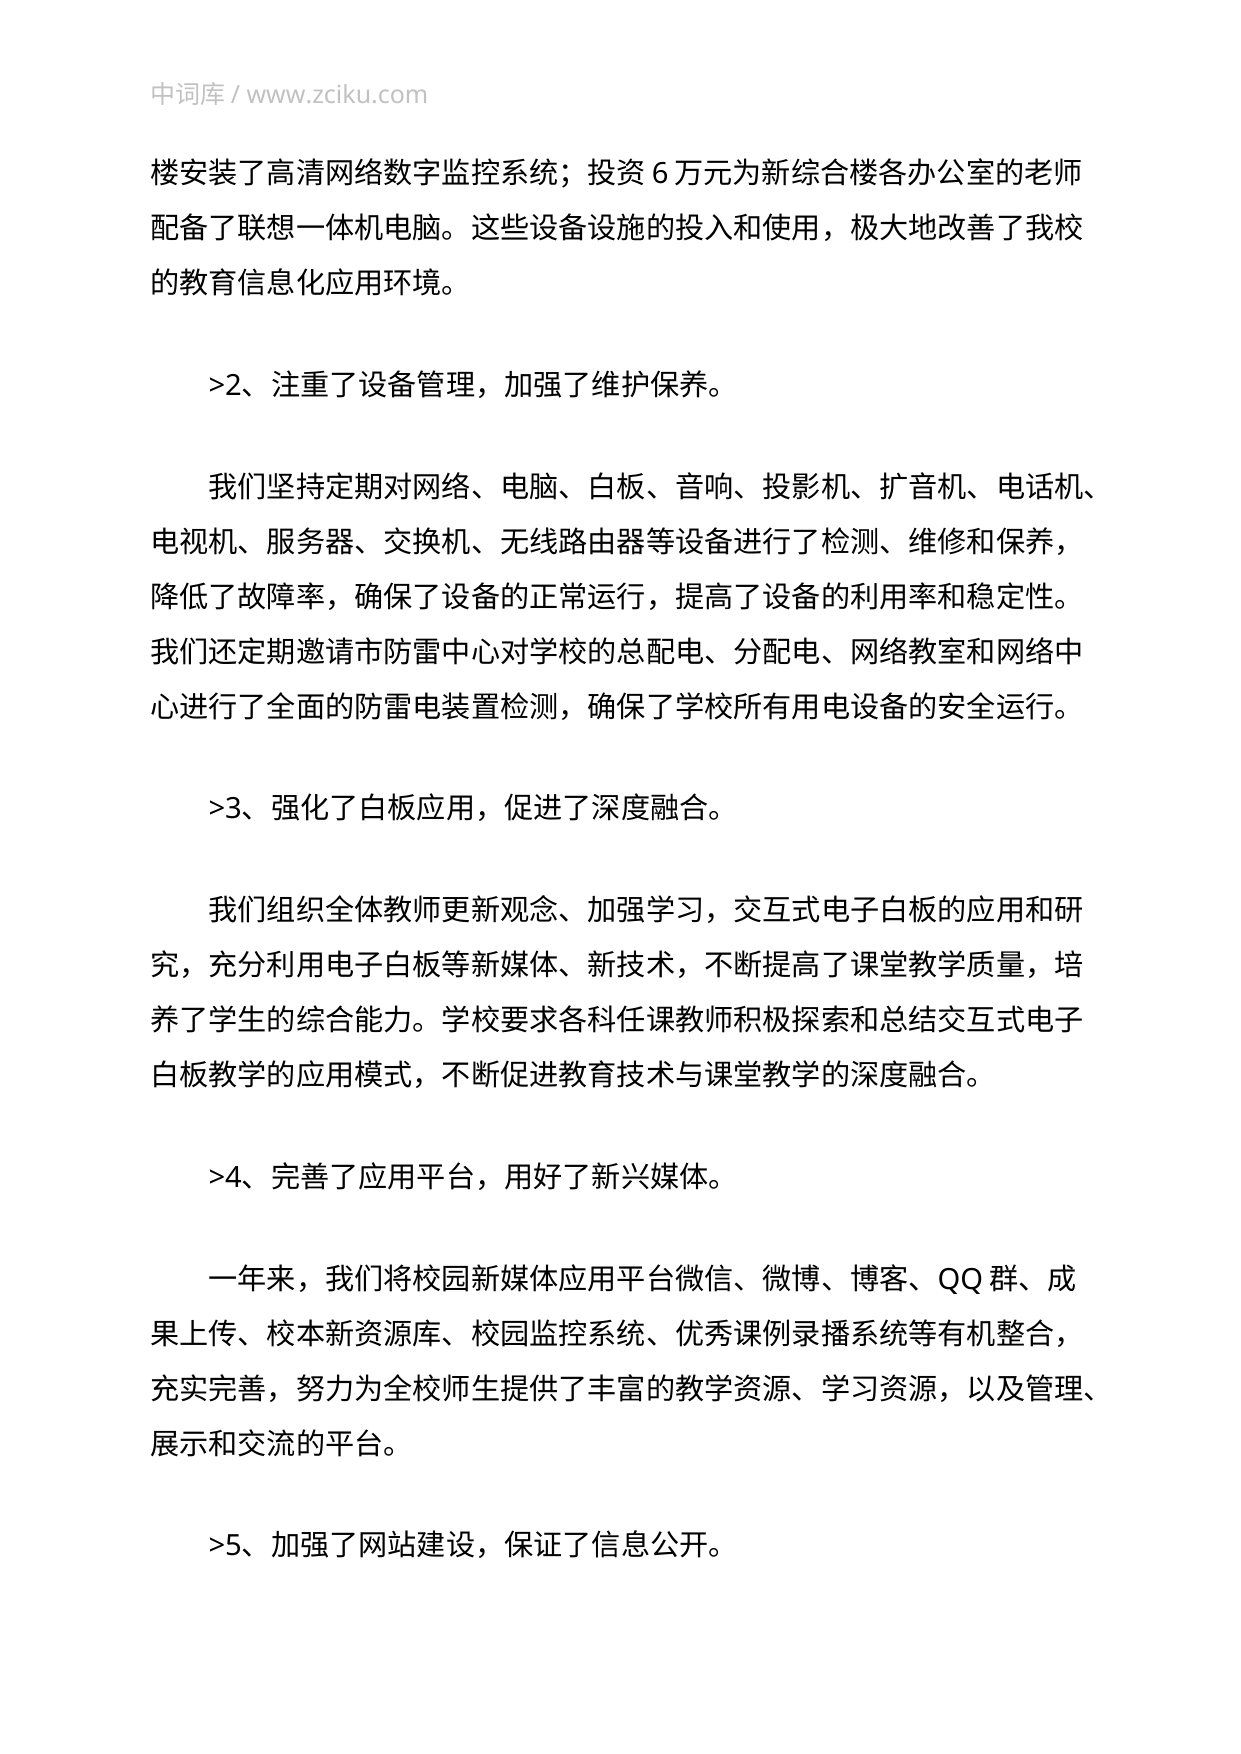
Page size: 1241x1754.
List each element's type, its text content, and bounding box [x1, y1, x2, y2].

text 我们坚持定期对网络、电脑、白板、音响、投影机、扩音机、电话机、电视机、服务器、交换机、无线路由器等设备进行了检测、维修和保养，降低了故障率，确保了设备的正常运行，提高了设备的利用率和稳定性。我们还定期邀请市防雷中心对学校的总配电、分配电、网络教室和网络中心进行了全面的防雷电装置检测，确保了学校所有用电设备的安全运行。 [150, 464, 1090, 726]
text >2、注重了设备管理，加强了维护保养。 [150, 362, 1090, 404]
text >3、强化了白板应用，促进了深度融合。 [150, 785, 1090, 827]
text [150, 150, 1090, 302]
text >5、加强了网站建设，保证了信息公开。 [150, 1522, 1090, 1564]
text 我们组织全体教师更新观念、加强学习，交互式电子白板的应用和研究，充分利用电子白板等新媒体、新技术，不断提高了课堂教学质量，培养了学生的综合能力。学校要求各科任课教师积极探索和总结交互式电子白板教学的应用模式，不断促进教育技术与课堂教学的深度融合。 [150, 887, 1090, 1094]
text >4、完善了应用平台，用好了新兴媒体。 [150, 1153, 1090, 1196]
text 一年来，我们将校园新媒体应用平台微信、微博、博客、QQ群、成果上传、校本新资源库、校园监控系统、优秀课例录播系统等有机整合，充实完善，努力为全校师生提供了丰富的教学资源、学习资源，以及管理、展示和交流的平台。 [150, 1255, 1090, 1462]
